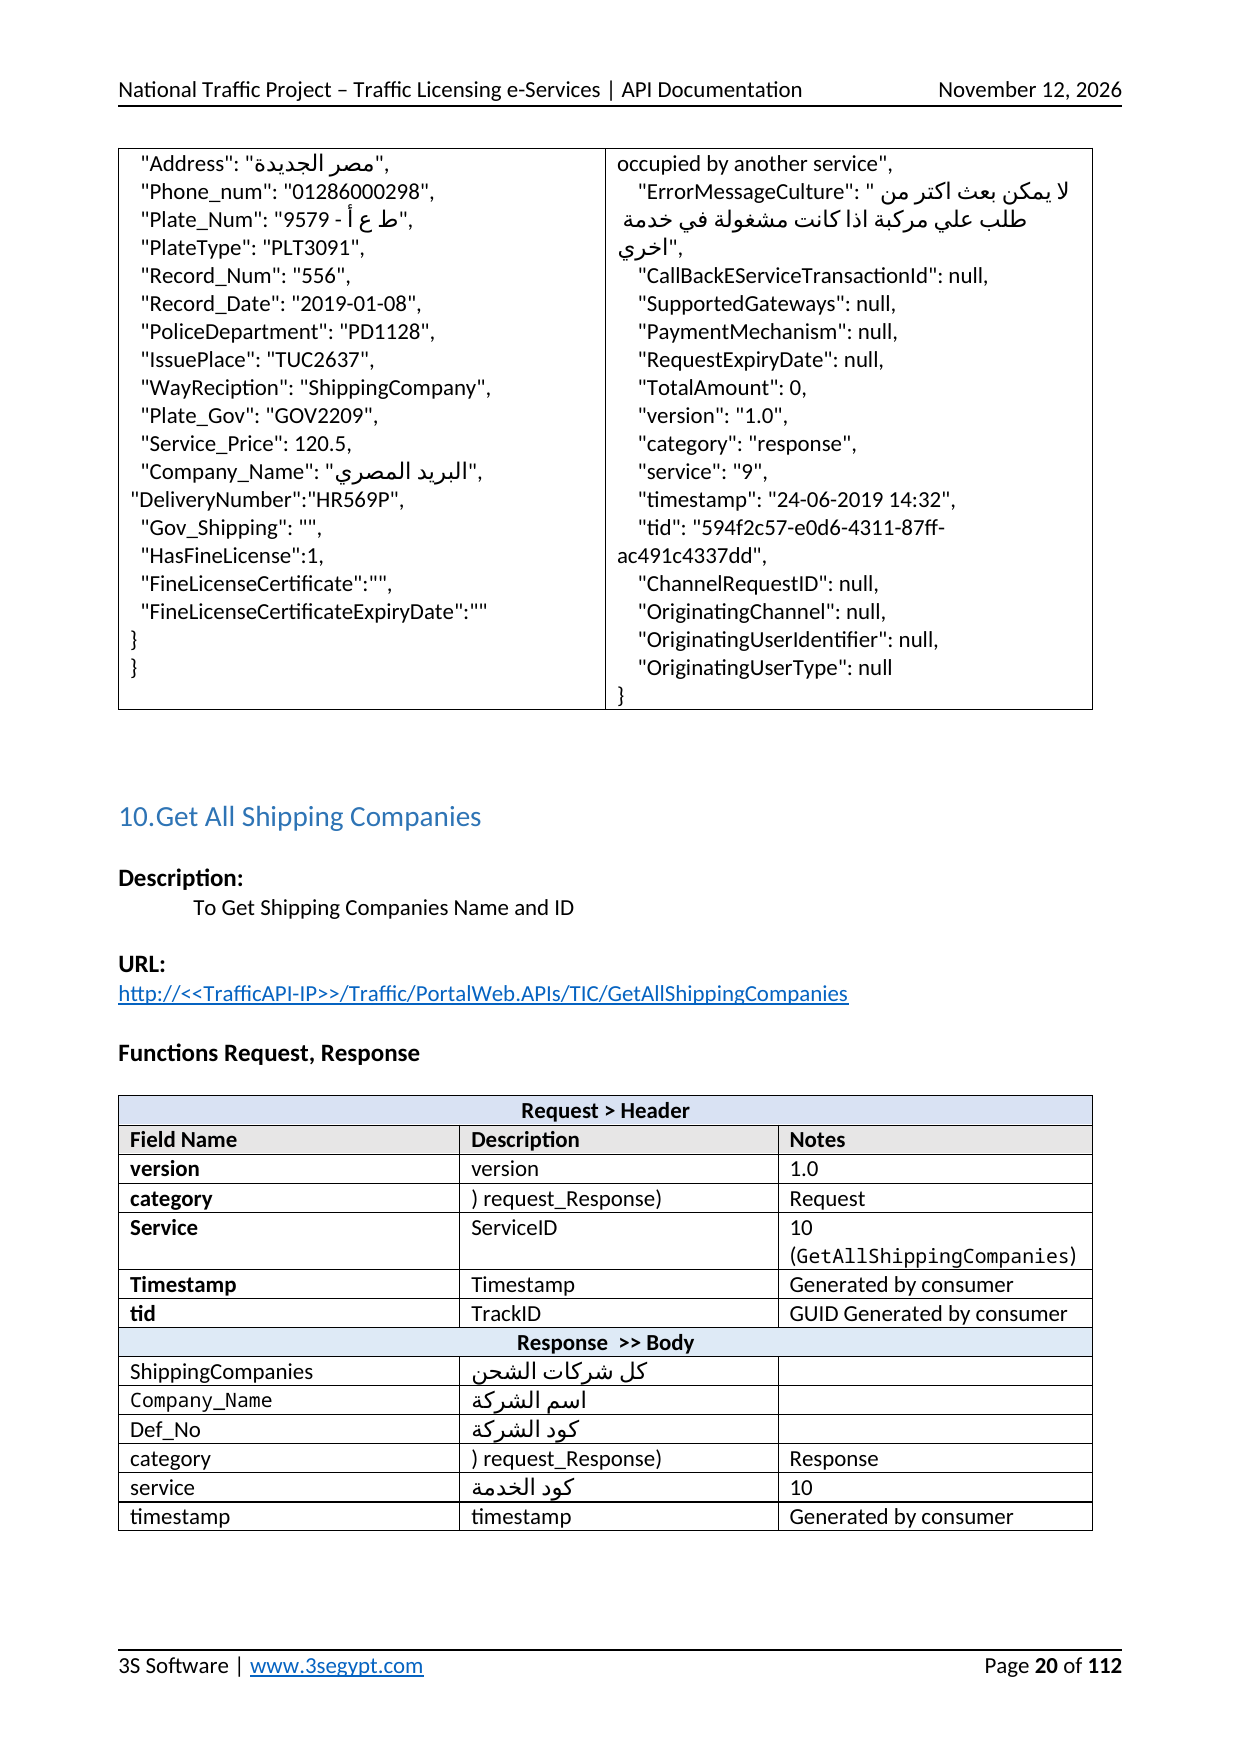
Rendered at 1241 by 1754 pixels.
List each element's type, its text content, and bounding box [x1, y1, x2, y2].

table_cell category [119, 1184, 459, 1212]
text URL: [118, 949, 1122, 979]
table_cell Notes [779, 1126, 1092, 1153]
table_cell ShippingCompanies [119, 1357, 459, 1385]
table_cell Field Name [119, 1126, 459, 1153]
table_cell [779, 1386, 1092, 1414]
table_cell timestamp [460, 1503, 778, 1530]
table_cell [779, 1357, 1092, 1385]
table_cell Generated by consumer [779, 1270, 1092, 1298]
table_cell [119, 149, 605, 709]
table_header Request > Header [119, 1096, 1092, 1124]
table_cell Company_Name [119, 1386, 459, 1414]
table_cell كود الخدمة [460, 1473, 778, 1501]
text http://<<TrafficAPI-IP>>/Traffic/PortalWeb.APIs/TIC/GetAllShippingCompanies [118, 979, 1122, 1007]
table_cell 10 (GetAllShippingCompanies) [779, 1213, 1092, 1269]
text Functions Request, Response [118, 1037, 1122, 1067]
table_cell Description [460, 1126, 778, 1153]
table_cell Response >> Body [119, 1328, 1092, 1356]
table_cell TrackID [460, 1299, 778, 1327]
table_cell Service [119, 1213, 459, 1269]
table_cell Generated by consumer [779, 1503, 1092, 1530]
table_cell كل شركات الشحن [460, 1357, 778, 1385]
table_cell version [119, 1155, 459, 1183]
table_cell ) request_Response) [460, 1444, 778, 1472]
subtitle Get All Shipping Companies [118, 798, 1122, 834]
table_cell version [460, 1155, 778, 1183]
table_cell [779, 1415, 1092, 1443]
table_cell Timestamp [460, 1270, 778, 1298]
text To Get Shipping Companies Name and ID [118, 893, 1122, 921]
table_cell 10 [779, 1473, 1092, 1501]
table_cell service [119, 1473, 459, 1501]
table_cell ) request_Response) [460, 1184, 778, 1212]
table_cell اسم الشركة [460, 1386, 778, 1414]
table_cell Response [779, 1444, 1092, 1472]
table_cell tid [119, 1299, 459, 1327]
text Description: [118, 862, 1122, 893]
table_cell ServiceID [460, 1213, 778, 1269]
table_cell category [119, 1444, 459, 1472]
table_cell Def_No [119, 1415, 459, 1443]
table_cell Timestamp [119, 1270, 459, 1298]
table_cell 1.0 [779, 1155, 1092, 1183]
table_cell كود الشركة [460, 1415, 778, 1443]
table_cell timestamp [119, 1503, 459, 1530]
table_cell GUID Generated by consumer [779, 1299, 1092, 1327]
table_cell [606, 149, 1092, 709]
table_cell Request [779, 1184, 1092, 1212]
